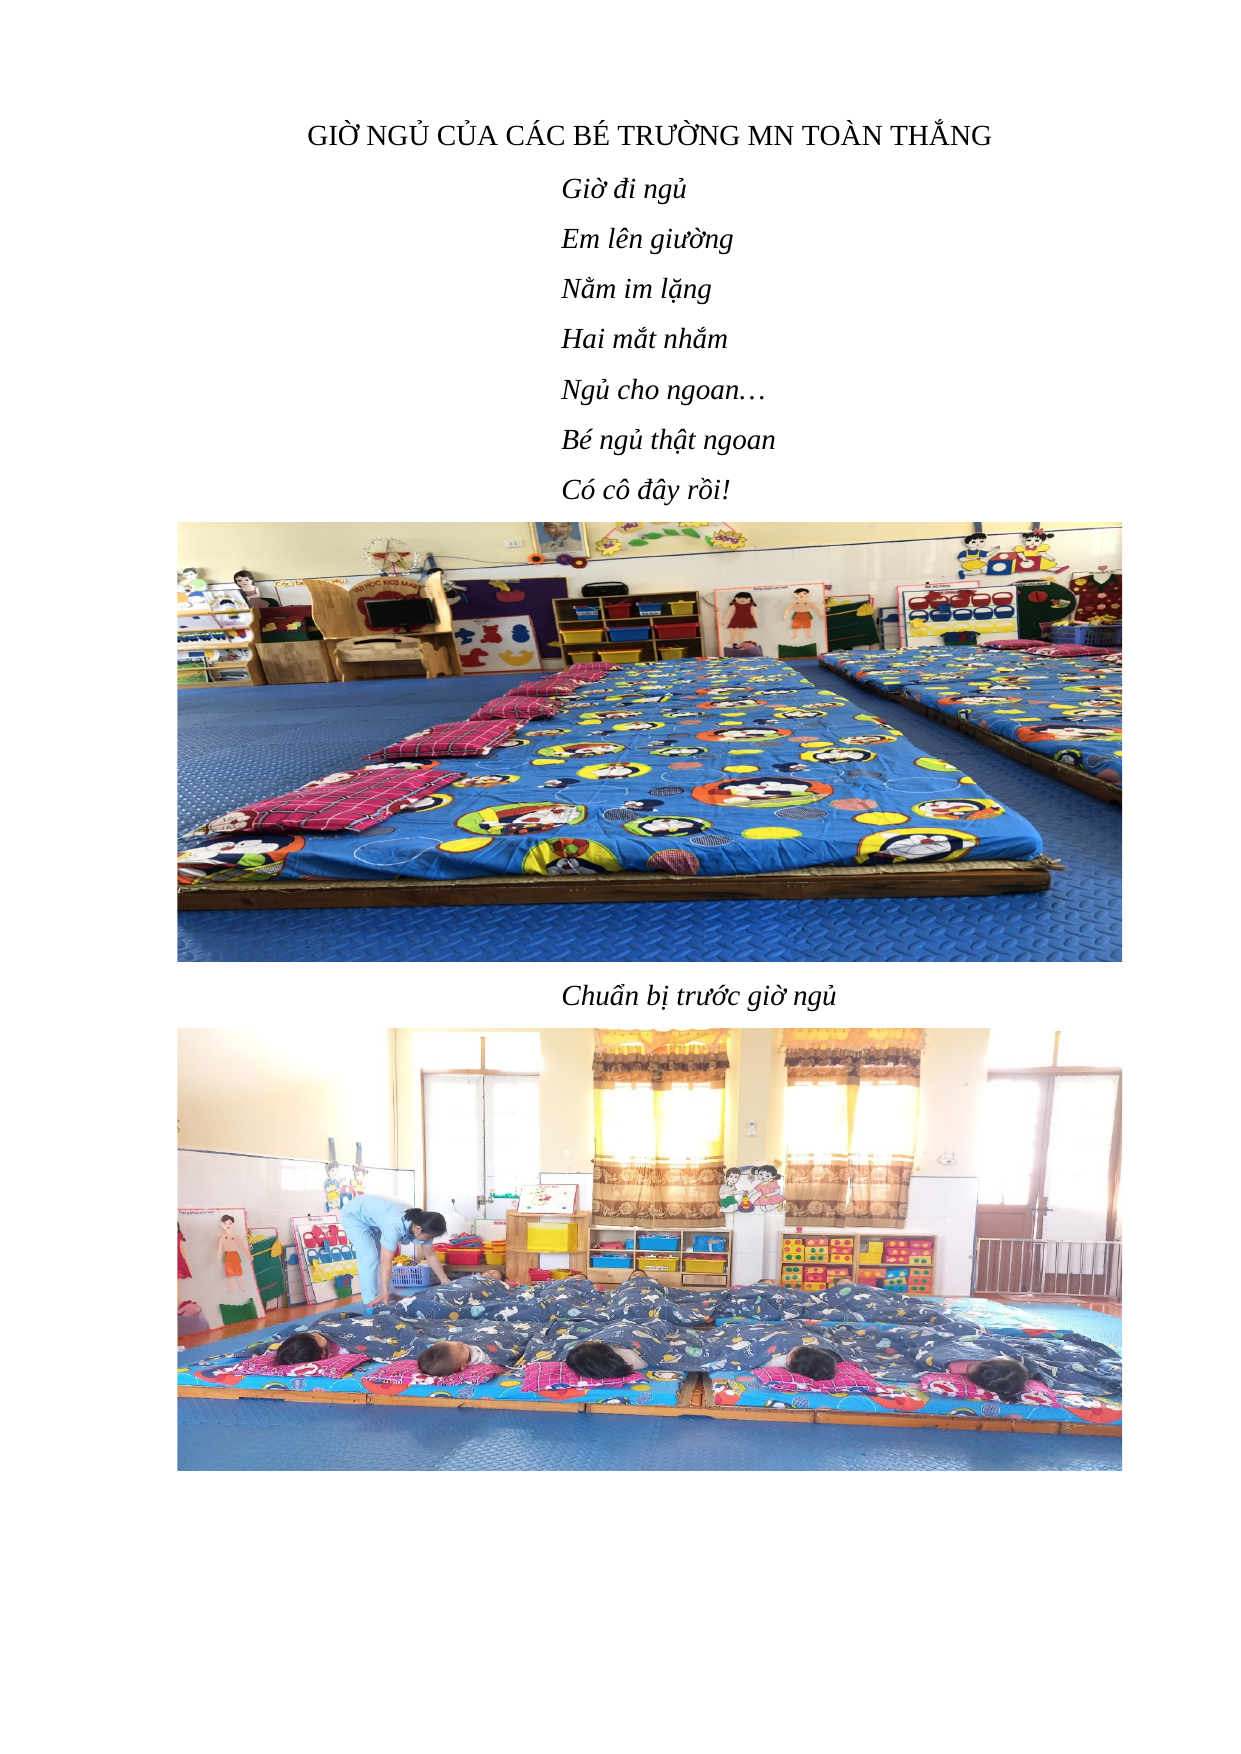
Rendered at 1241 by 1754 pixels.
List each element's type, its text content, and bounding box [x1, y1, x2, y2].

text Ngủ cho ngoan… [561, 372, 1122, 405]
text Có cô đây rồi! [561, 472, 1122, 506]
text Bé ngủ thật ngoan [561, 422, 1122, 456]
text Em lên giường [561, 221, 1122, 255]
text Giờ đi ngủ [561, 171, 1122, 204]
text Nằm im lặng [561, 271, 1122, 305]
text Chuẩn bị trước giờ ngủ [561, 978, 1122, 1012]
text GIỜ NGỦ CỦA CÁC BÉ TRƯỜNG MN TOÀN THẮNG [177, 118, 1122, 152]
picture [177, 522, 1123, 962]
text Hai mắt nhắm [561, 322, 1122, 355]
picture [177, 1028, 1123, 1471]
